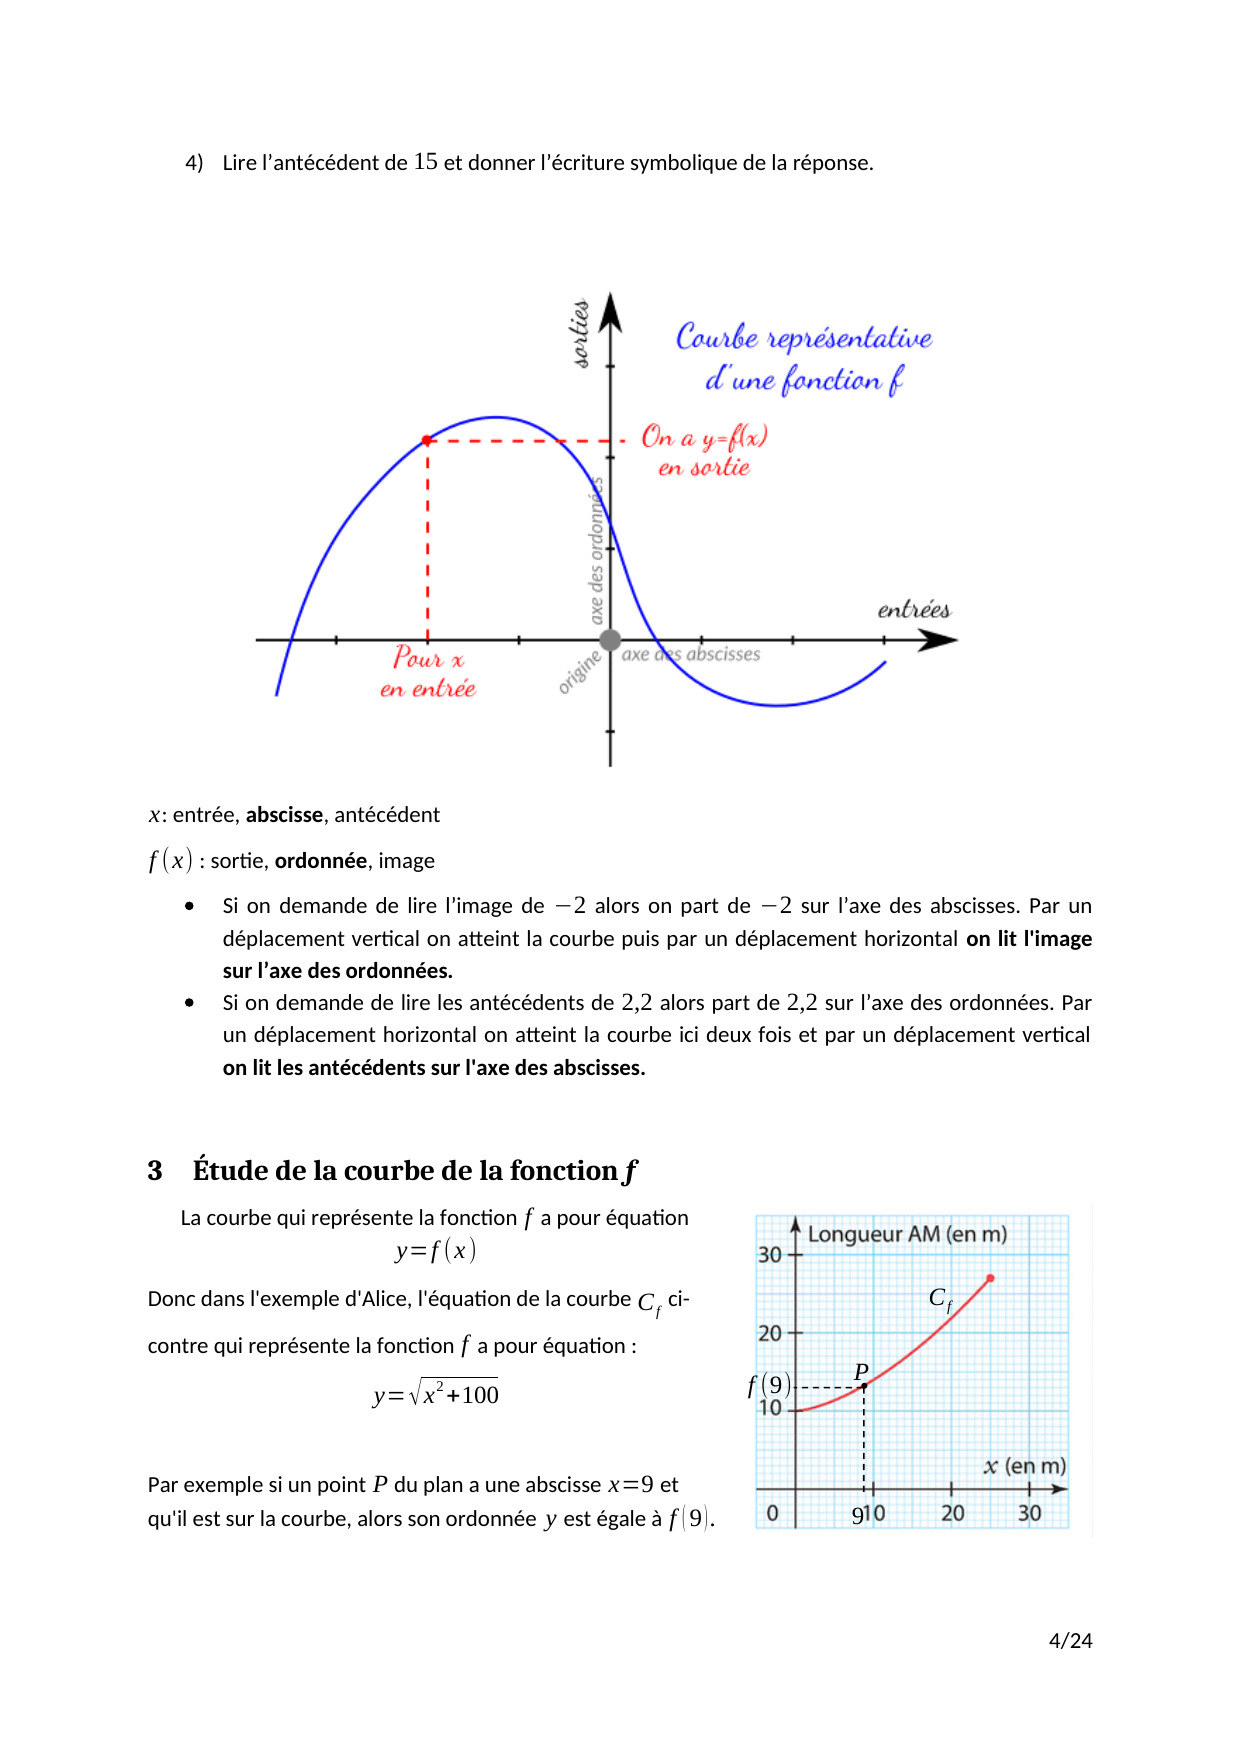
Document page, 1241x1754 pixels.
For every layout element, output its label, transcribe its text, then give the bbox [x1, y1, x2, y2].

picture [740, 1204, 1093, 1538]
text Par exemple si un point du plan a une abscisse et qu'il est sur la courbe, alors son ordonnée est égale à [148, 1471, 740, 1533]
list Si on demande de lire les antécédents de alors part de sur l’axe des ordonnées. Par un déplacement horizontal on atteint la courbe ici deux fois et par un déplacement vertical on lit les antécédents sur l'axe des abscisses. [185, 988, 1093, 1081]
subtitle Étude de la courbe de la fonction f [148, 1154, 1093, 1188]
list Lire l’antécédent de et donner l’écriture symbolique de la réponse. [185, 148, 1093, 176]
text La courbe qui représente la fonction a pour équation [148, 1203, 1093, 1265]
text Donc dans l'exemple d'Alice, l'équation de la courbe ci-contre qui représente la fonction a pour équation : [148, 1282, 740, 1359]
text : sortie, ordonnée, image [148, 845, 1093, 875]
text : entrée, abscisse, antécédent [148, 800, 1093, 828]
list Si on demande de lire l’image de alors on part de sur l’axe des abscisses. Par un déplacement vertical on atteint la courbe puis par un déplacement horizontal on lit l'image sur l’axe des ordonnées. [185, 892, 1093, 984]
picture [249, 281, 991, 784]
